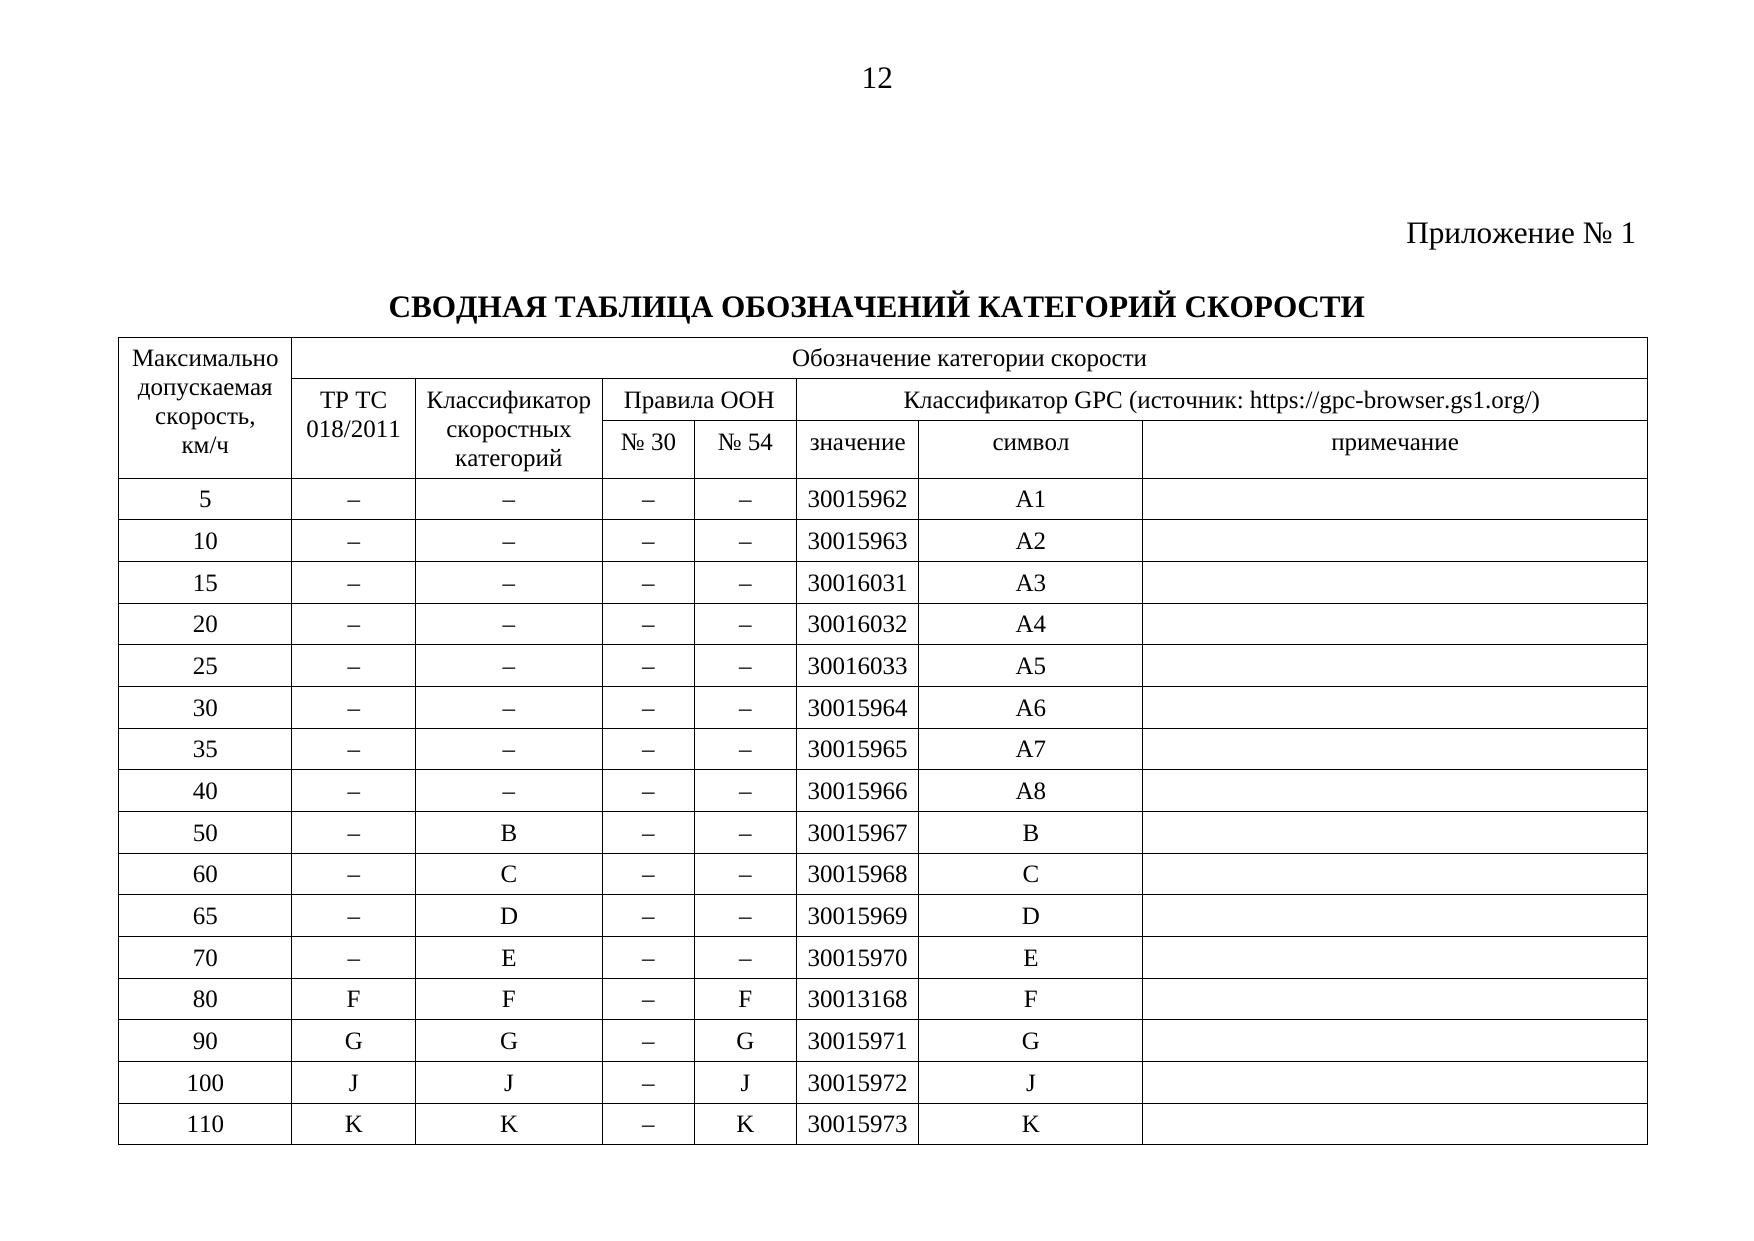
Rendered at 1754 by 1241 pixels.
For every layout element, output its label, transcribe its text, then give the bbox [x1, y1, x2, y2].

table_cell 30015972 [797, 1062, 918, 1102]
table_cell – [416, 479, 602, 519]
table_cell – [603, 687, 694, 727]
table_cell 5 [119, 479, 291, 519]
table_cell F [416, 979, 602, 1019]
table_cell A7 [919, 729, 1142, 769]
table_cell [1143, 562, 1647, 602]
table_cell символ [919, 421, 1142, 477]
table_cell – [695, 687, 796, 727]
table_cell 30015970 [797, 937, 918, 977]
table_cell – [292, 479, 415, 519]
table_cell 110 [119, 1104, 291, 1144]
table_cell 60 [119, 854, 291, 894]
table_cell G [695, 1020, 796, 1061]
table_cell 65 [119, 895, 291, 936]
table_cell – [695, 937, 796, 977]
table_cell A5 [919, 645, 1142, 686]
table_cell 30015967 [797, 812, 918, 852]
table_cell 30015971 [797, 1020, 918, 1061]
table_cell – [292, 687, 415, 727]
table_cell – [416, 520, 602, 561]
table_cell A6 [919, 687, 1142, 727]
table_cell – [603, 1020, 694, 1061]
subtitle Приложение № 1 [118, 215, 1636, 251]
table_cell – [292, 770, 415, 811]
table_cell 35 [119, 729, 291, 769]
table_cell 50 [119, 812, 291, 852]
table_cell – [416, 770, 602, 811]
table_cell K [292, 1104, 415, 1144]
table_cell B [919, 812, 1142, 852]
table_cell – [603, 520, 694, 561]
table_cell [1143, 770, 1647, 811]
table_cell – [416, 604, 602, 644]
table_cell – [695, 729, 796, 769]
table_cell – [603, 729, 694, 769]
table_cell 80 [119, 979, 291, 1019]
table_cell [1143, 1020, 1647, 1061]
table_cell [1143, 520, 1647, 561]
table_cell 30015969 [797, 895, 918, 936]
table_cell [1143, 854, 1647, 894]
table_cell – [292, 854, 415, 894]
table_cell [1143, 645, 1647, 686]
table_cell F [292, 979, 415, 1019]
table_cell Классификатор скоростных категорий [416, 379, 602, 477]
table_cell – [292, 729, 415, 769]
table_cell [1143, 479, 1647, 519]
table_cell – [695, 604, 796, 644]
table_cell 30015966 [797, 770, 918, 811]
table_cell [1143, 895, 1647, 936]
table_cell 100 [119, 1062, 291, 1102]
table_cell [1143, 1104, 1647, 1144]
table_cell – [416, 687, 602, 727]
table_cell 30013168 [797, 979, 918, 1019]
table_cell A2 [919, 520, 1142, 561]
table_cell 40 [119, 770, 291, 811]
table_cell K [695, 1104, 796, 1144]
table_cell 30016031 [797, 562, 918, 602]
table_cell – [603, 479, 694, 519]
table_cell K [919, 1104, 1142, 1144]
table_cell 10 [119, 520, 291, 561]
text Сводная таблица обозначений категорий скорости [118, 288, 1636, 324]
table_cell – [603, 770, 694, 811]
table_cell – [416, 562, 602, 602]
table_cell 30016033 [797, 645, 918, 686]
table_cell – [603, 562, 694, 602]
table_cell – [603, 854, 694, 894]
table_cell – [603, 937, 694, 977]
table_cell A3 [919, 562, 1142, 602]
table_cell значение [797, 421, 918, 477]
table_cell K [416, 1104, 602, 1144]
table_cell [1143, 604, 1647, 644]
table_cell D [919, 895, 1142, 936]
table_cell – [695, 770, 796, 811]
table_cell – [695, 562, 796, 602]
table_cell [1143, 937, 1647, 977]
table_cell – [292, 812, 415, 852]
table_cell Классификатор GPC (источник: https://gpc-browser.gs1.org/) [797, 379, 1647, 420]
table_cell A4 [919, 604, 1142, 644]
table_cell – [695, 812, 796, 852]
table_cell 30015965 [797, 729, 918, 769]
table_cell C [416, 854, 602, 894]
table_cell – [292, 604, 415, 644]
table_cell C [919, 854, 1142, 894]
table_cell F [919, 979, 1142, 1019]
table_cell 90 [119, 1020, 291, 1061]
table_header Максимально допускаемая скорость, км/ч [119, 338, 291, 477]
table_cell – [695, 479, 796, 519]
table_cell – [416, 645, 602, 686]
table_cell B [416, 812, 602, 852]
table_cell J [695, 1062, 796, 1102]
table_cell 30015964 [797, 687, 918, 727]
table_cell ТР ТС 018/2011 [292, 379, 415, 477]
table_cell – [292, 520, 415, 561]
table_cell – [695, 854, 796, 894]
table_cell – [603, 645, 694, 686]
table_cell – [695, 645, 796, 686]
table_cell A1 [919, 479, 1142, 519]
table_cell [1143, 979, 1647, 1019]
table_cell G [292, 1020, 415, 1061]
table_cell Правила ООН [603, 379, 796, 420]
table_cell – [695, 520, 796, 561]
table_cell 70 [119, 937, 291, 977]
table_cell [1143, 729, 1647, 769]
table_header Обозначение категории скорости [292, 338, 1647, 378]
table_cell J [919, 1062, 1142, 1102]
table_cell – [603, 812, 694, 852]
table_cell [1143, 812, 1647, 852]
table_cell 30015962 [797, 479, 918, 519]
table_cell – [416, 729, 602, 769]
table_cell G [919, 1020, 1142, 1061]
table_cell 30015963 [797, 520, 918, 561]
table_cell – [603, 604, 694, 644]
table_cell – [603, 895, 694, 936]
table_cell № 54 [695, 421, 796, 477]
table_cell – [292, 562, 415, 602]
table_cell 15 [119, 562, 291, 602]
table_cell – [695, 895, 796, 936]
table_cell J [416, 1062, 602, 1102]
table_cell D [416, 895, 602, 936]
table_cell 20 [119, 604, 291, 644]
table_cell – [292, 645, 415, 686]
table_cell 30 [119, 687, 291, 727]
table_cell 30015973 [797, 1104, 918, 1144]
table_cell 30016032 [797, 604, 918, 644]
table_cell – [603, 979, 694, 1019]
table_cell E [416, 937, 602, 977]
table_cell E [919, 937, 1142, 977]
table_cell [1143, 687, 1647, 727]
table_cell – [292, 937, 415, 977]
table_cell 30015968 [797, 854, 918, 894]
table_cell G [416, 1020, 602, 1061]
table_cell – [603, 1062, 694, 1102]
table_cell [1143, 1062, 1647, 1102]
table_cell 25 [119, 645, 291, 686]
table_cell – [603, 1104, 694, 1144]
table_cell J [292, 1062, 415, 1102]
table_cell примечание [1143, 421, 1647, 477]
table_cell – [292, 895, 415, 936]
table_cell F [695, 979, 796, 1019]
table_cell № 30 [603, 421, 694, 477]
table_cell A8 [919, 770, 1142, 811]
